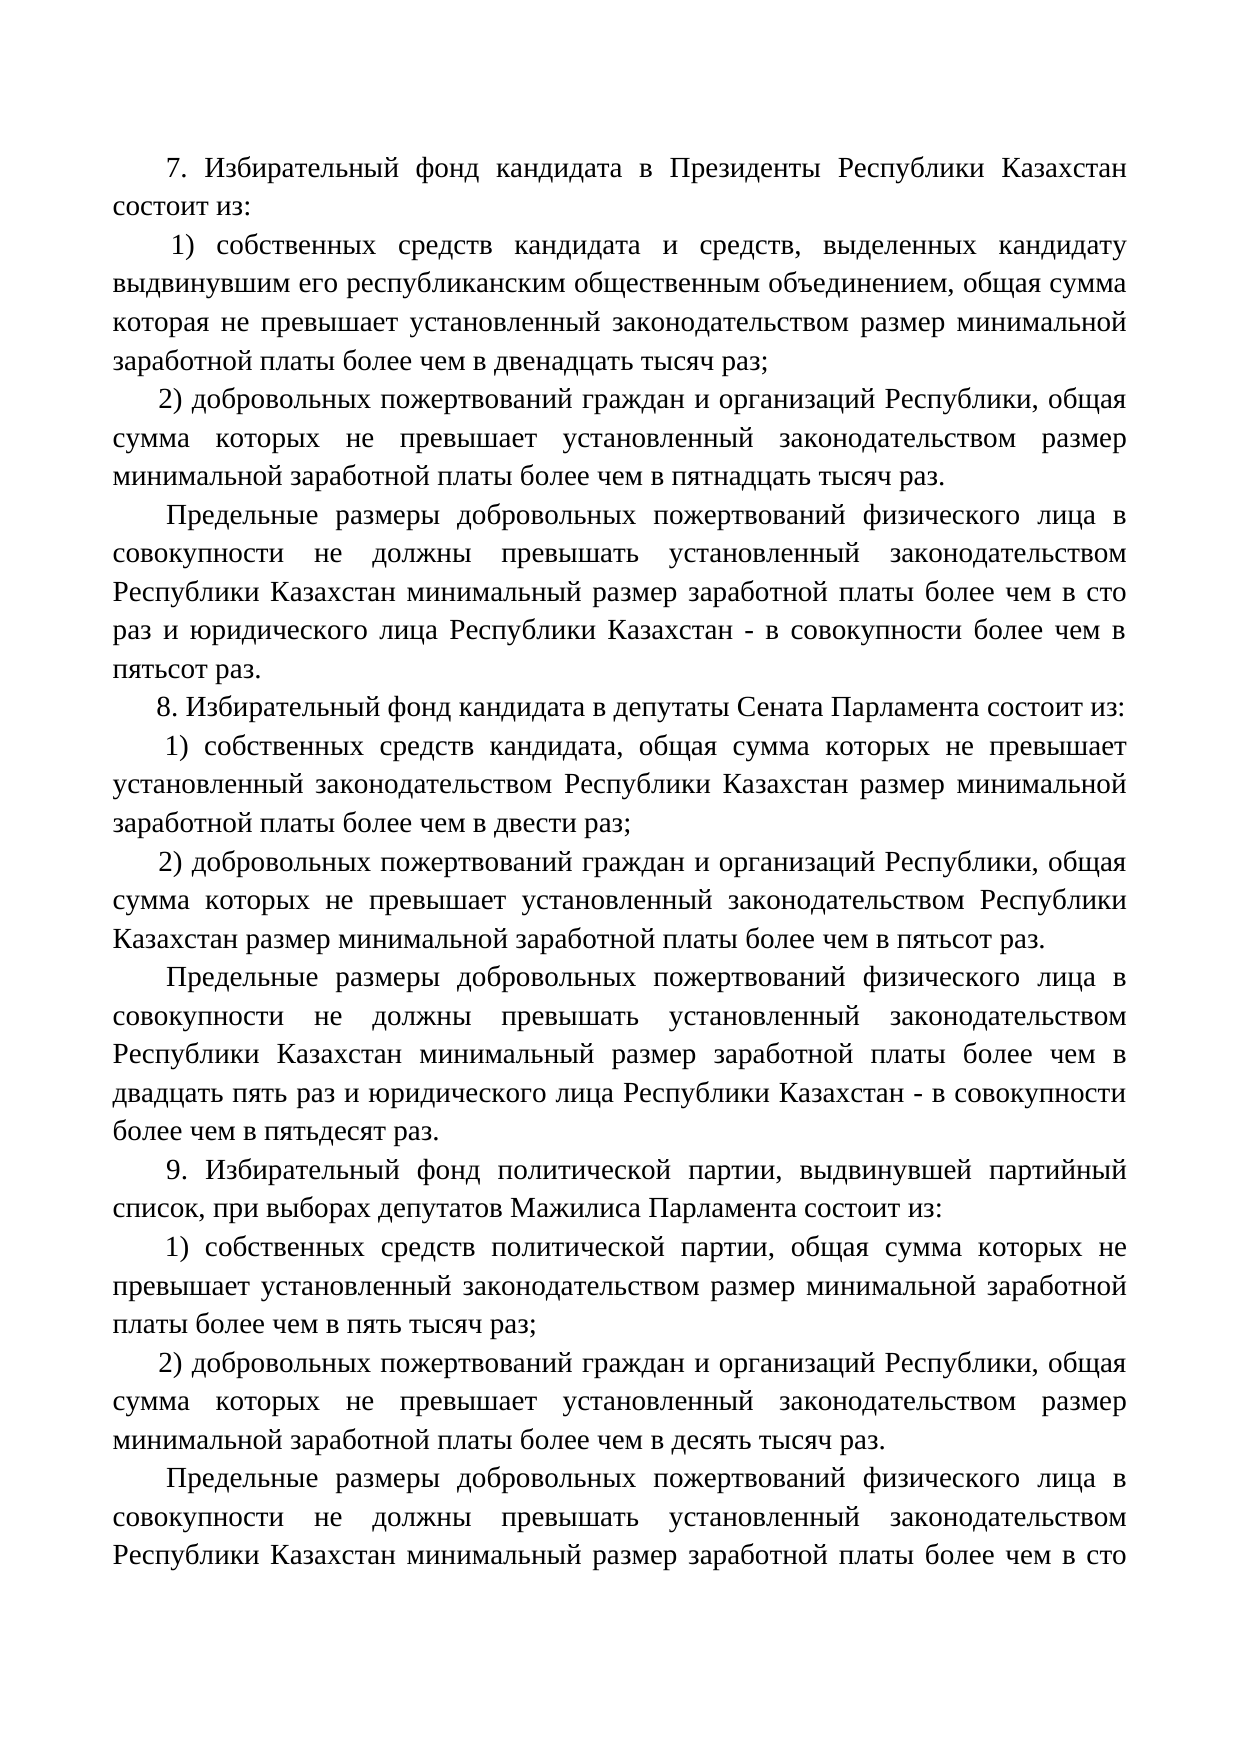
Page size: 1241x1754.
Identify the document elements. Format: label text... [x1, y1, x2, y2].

text 9. Избирательный фонд политической партии, выдвинувшей партийный список, при выборах депутатов Мажилиса Парламента состоит из: [112, 1152, 1128, 1224]
text 7. Избирательный фонд кандидата в Президенты Республики Казахстан состоит из: [112, 150, 1128, 222]
text 1) собственных средств политической партии, общая сумма которых не превышает установленный законодательством размер минимальной заработной платы более чем в пять тысяч раз; [112, 1229, 1128, 1340]
text 8. Избирательный фонд кандидата в депутаты Сената Парламента состоит из: [112, 689, 1128, 723]
text 2) добровольных пожертвований граждан и организаций Республики, общая сумма которых не превышает установленный законодательством размер минимальной заработной платы более чем в десять тысяч раз. [112, 1345, 1128, 1455]
text 2) добровольных пожертвований граждан и организаций Республики, общая сумма которых не превышает установленный законодательством размер минимальной заработной платы более чем в пятнадцать тысяч раз. [112, 381, 1128, 492]
text 2) добровольных пожертвований граждан и организаций Республики, общая сумма которых не превышает установленный законодательством Республики Казахстан размер минимальной заработной платы более чем в пятьсот раз. [112, 844, 1128, 954]
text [112, 1460, 1128, 1571]
text Предельные размеры добровольных пожертвований физического лица в совокупности не должны превышать установленный законодательством Республики Казахстан минимальный размер заработной платы более чем в сто раз и юридического лица Республики Казахстан - в совокупности более чем в пятьсот раз. [112, 497, 1128, 684]
text 1) собственных средств кандидата, общая сумма которых не превышает установленный законодательством Республики Казахстан размер минимальной заработной платы более чем в двести раз; [112, 728, 1128, 839]
text 1) собственных средств кандидата и средств, выделенных кандидату выдвинувшим его республиканским общественным объединением, общая сумма которая не превышает установленный законодательством размер минимальной заработной платы более чем в двенадцать тысяч раз; [112, 227, 1128, 376]
text Предельные размеры добровольных пожертвований физического лица в совокупности не должны превышать установленный законодательством Республики Казахстан минимальный размер заработной платы более чем в двадцать пять раз и юридического лица Республики Казахстан - в совокупности более чем в пятьдесят раз. [112, 959, 1128, 1147]
